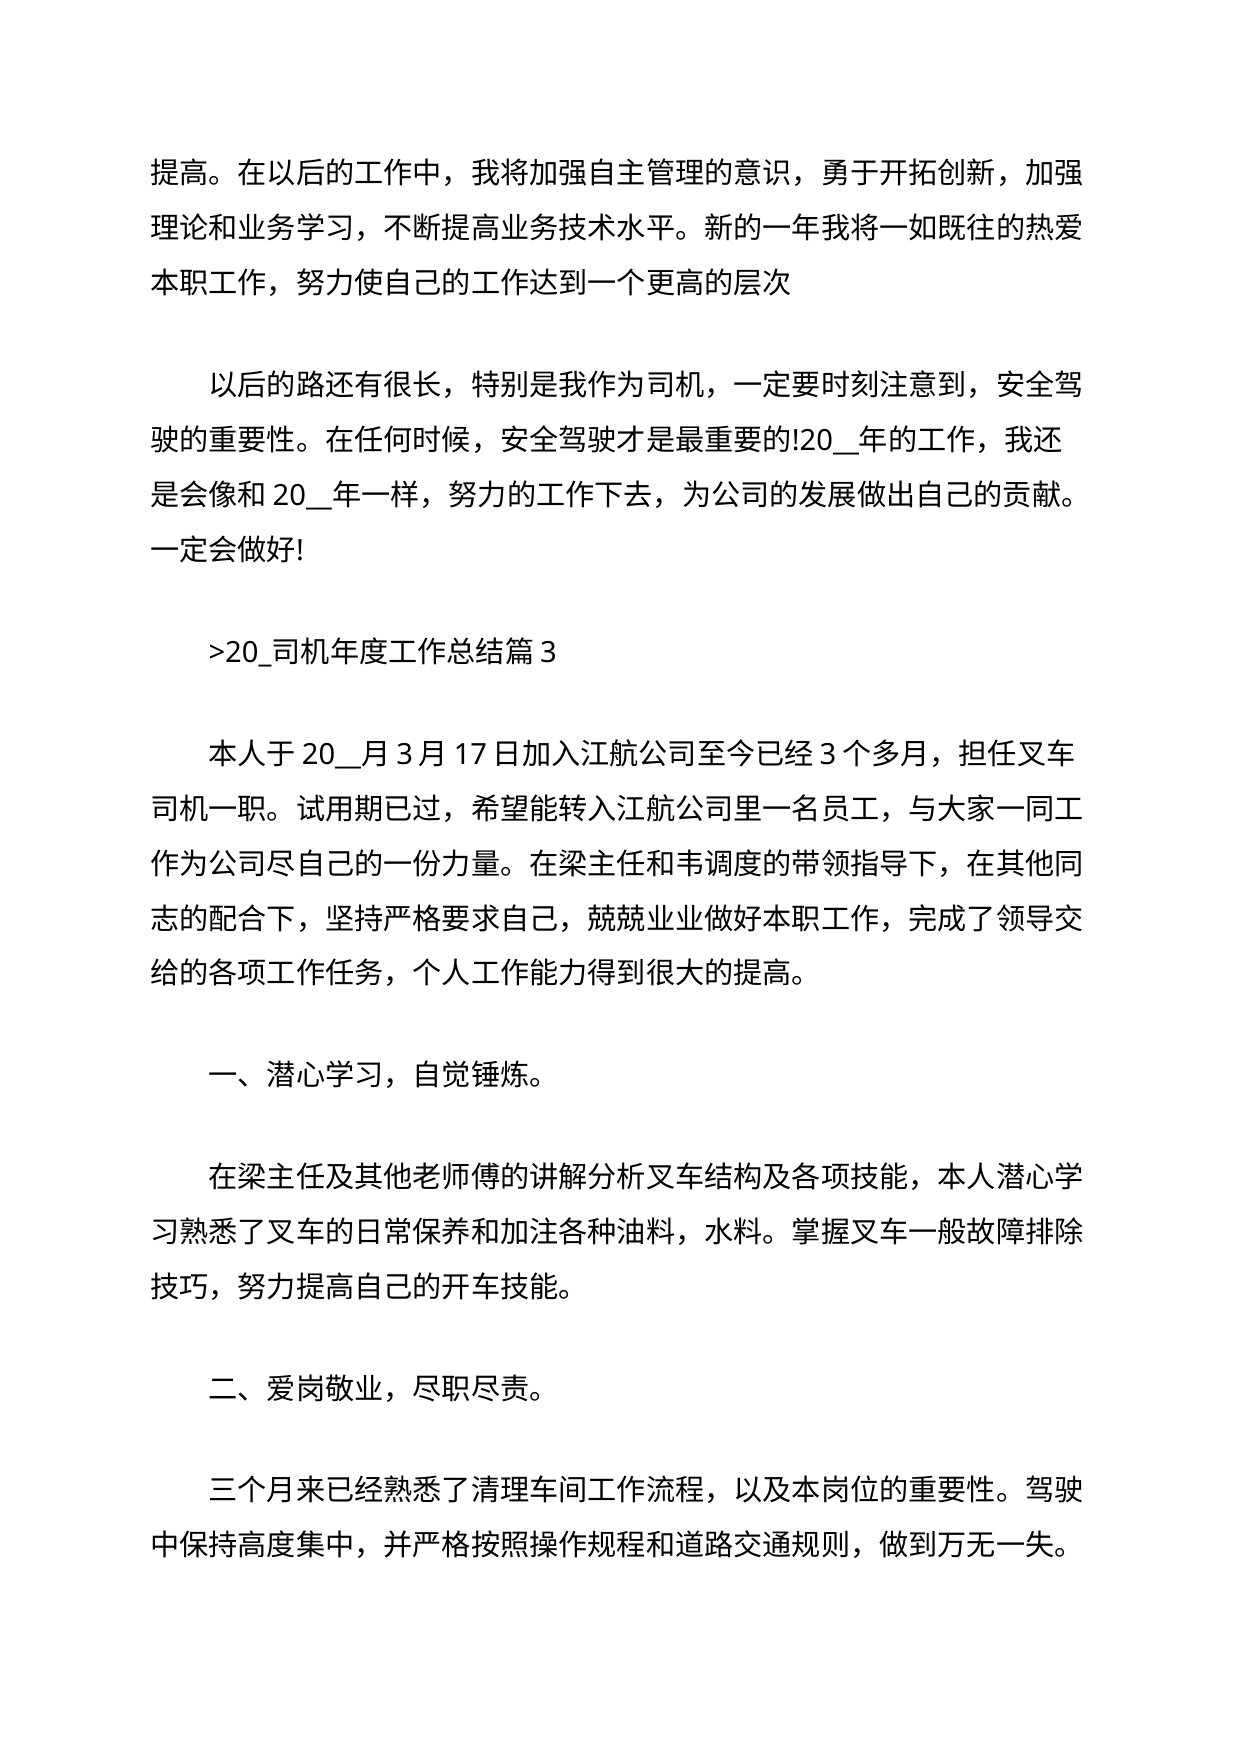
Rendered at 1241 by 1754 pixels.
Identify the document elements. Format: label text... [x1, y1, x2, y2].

text 在梁主任及其他老师傅的讲解分析叉车结构及各项技能，本人潜心学习熟悉了叉车的日常保养和加注各种油料，水料。掌握叉车一般故障排除技巧，努力提高自己的开车技能。 [150, 1154, 1090, 1306]
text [150, 150, 1090, 302]
text 二、爱岗敬业，尽职尽责。 [150, 1365, 1090, 1407]
text 本人于20__月3月17日加入江航公司至今已经3个多月，担任叉车司机一职。试用期已过，希望能转入江航公司里一名员工，与大家一同工作为公司尽自己的一份力量。在梁主任和韦调度的带领指导下，在其他同志的配合下，坚持严格要求自己，兢兢业业做好本职工作，完成了领导交给的各项工作任务，个人工作能力得到很大的提高。 [150, 730, 1090, 992]
text 一、潜心学习，自觉锤炼。 [150, 1052, 1090, 1094]
text >20_司机年度工作总结篇3 [150, 628, 1090, 671]
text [150, 1467, 1090, 1564]
text 以后的路还有很长，特别是我作为司机，一定要时刻注意到，安全驾驶的重要性。在任何时候，安全驾驶才是最重要的!20__年的工作，我还是会像和20__年一样，努力的工作下去，为公司的发展做出自己的贡献。一定会做好! [150, 362, 1090, 569]
